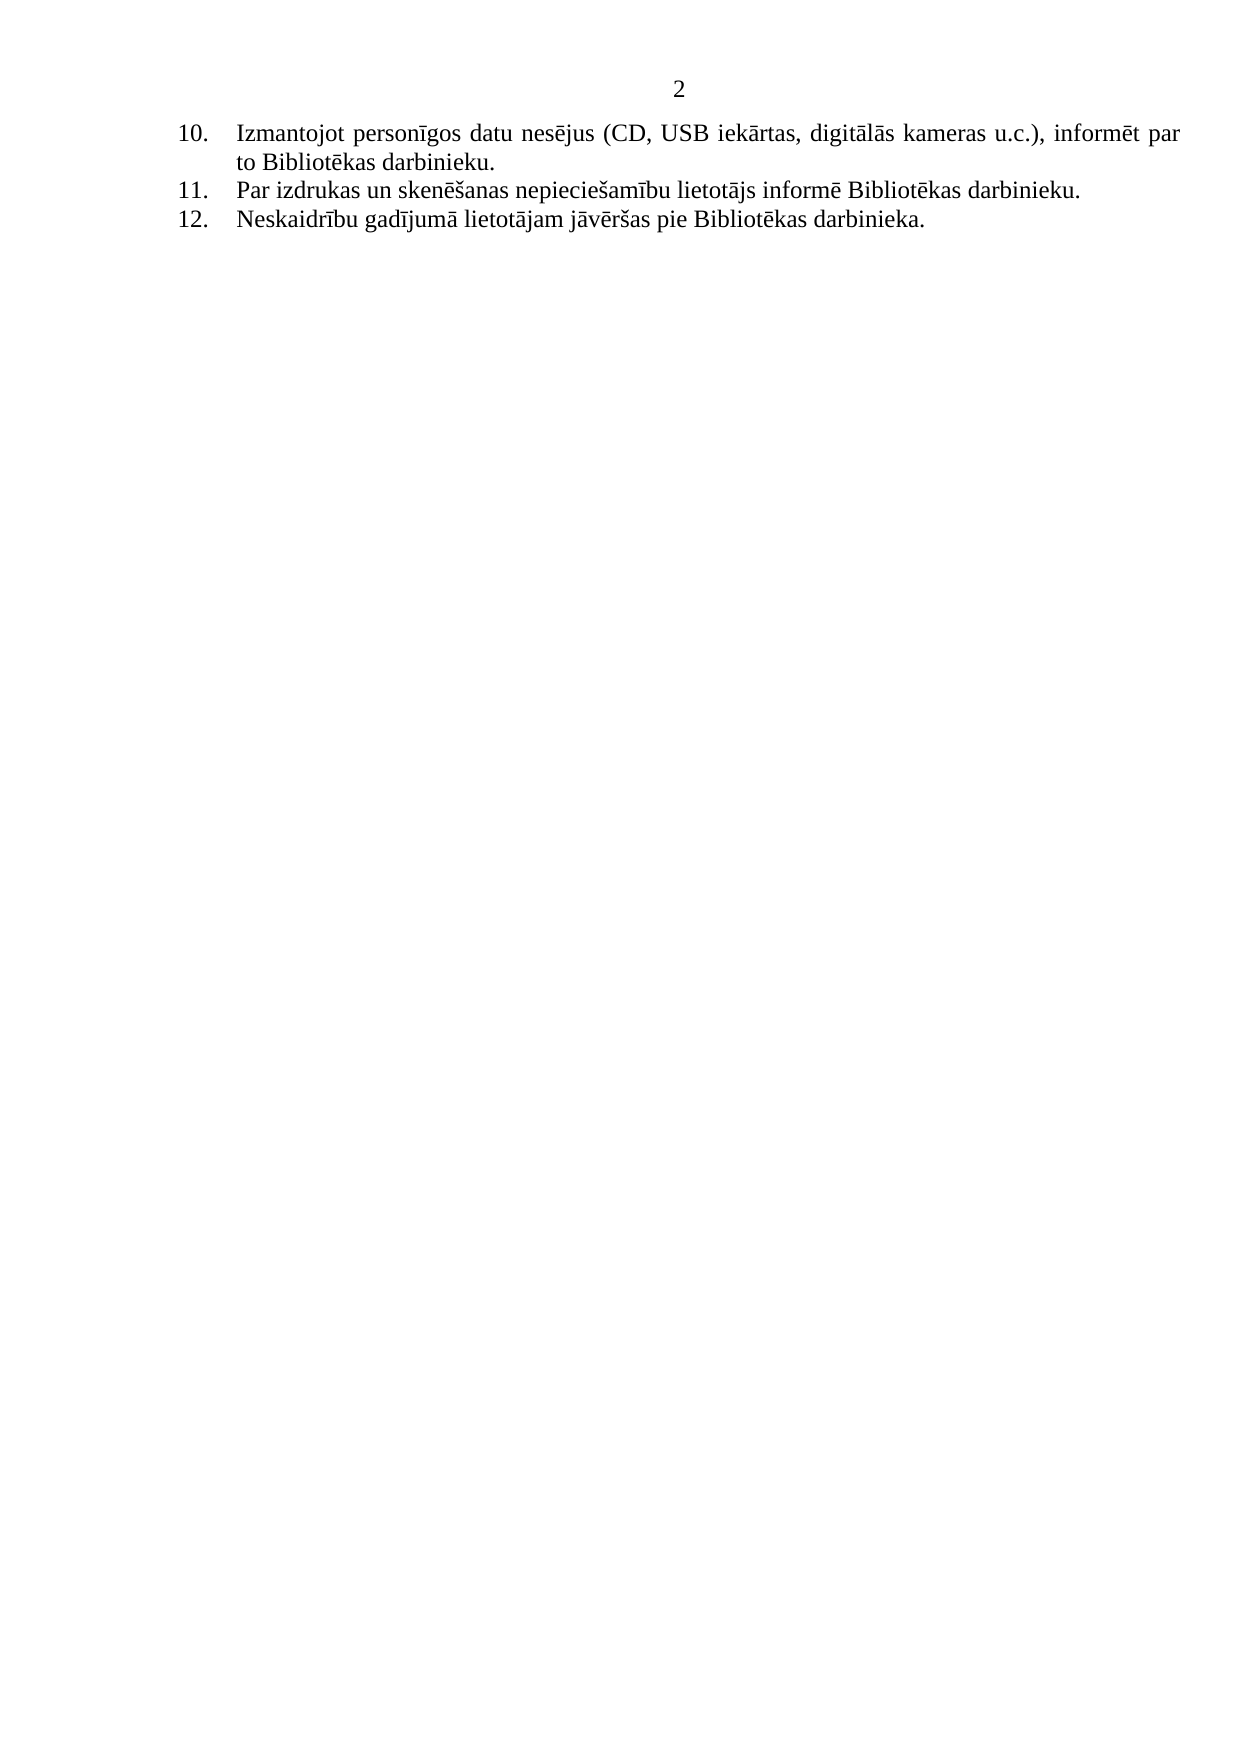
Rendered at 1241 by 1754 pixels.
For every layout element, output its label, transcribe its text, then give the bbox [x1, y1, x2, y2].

list Izmantojot personīgos datu nesējus (CD, USB iekārtas, digitālās kameras u.c.), informēt par to Bibliotēkas darbinieku. [177, 118, 1181, 176]
list Neskaidrību gadījumā lietotājam jāvēršas pie Bibliotēkas darbinieka. [177, 204, 1181, 233]
list Par izdrukas un skenēšanas nepieciešamību lietotājs informē Bibliotēkas darbinieku. [177, 176, 1181, 204]
